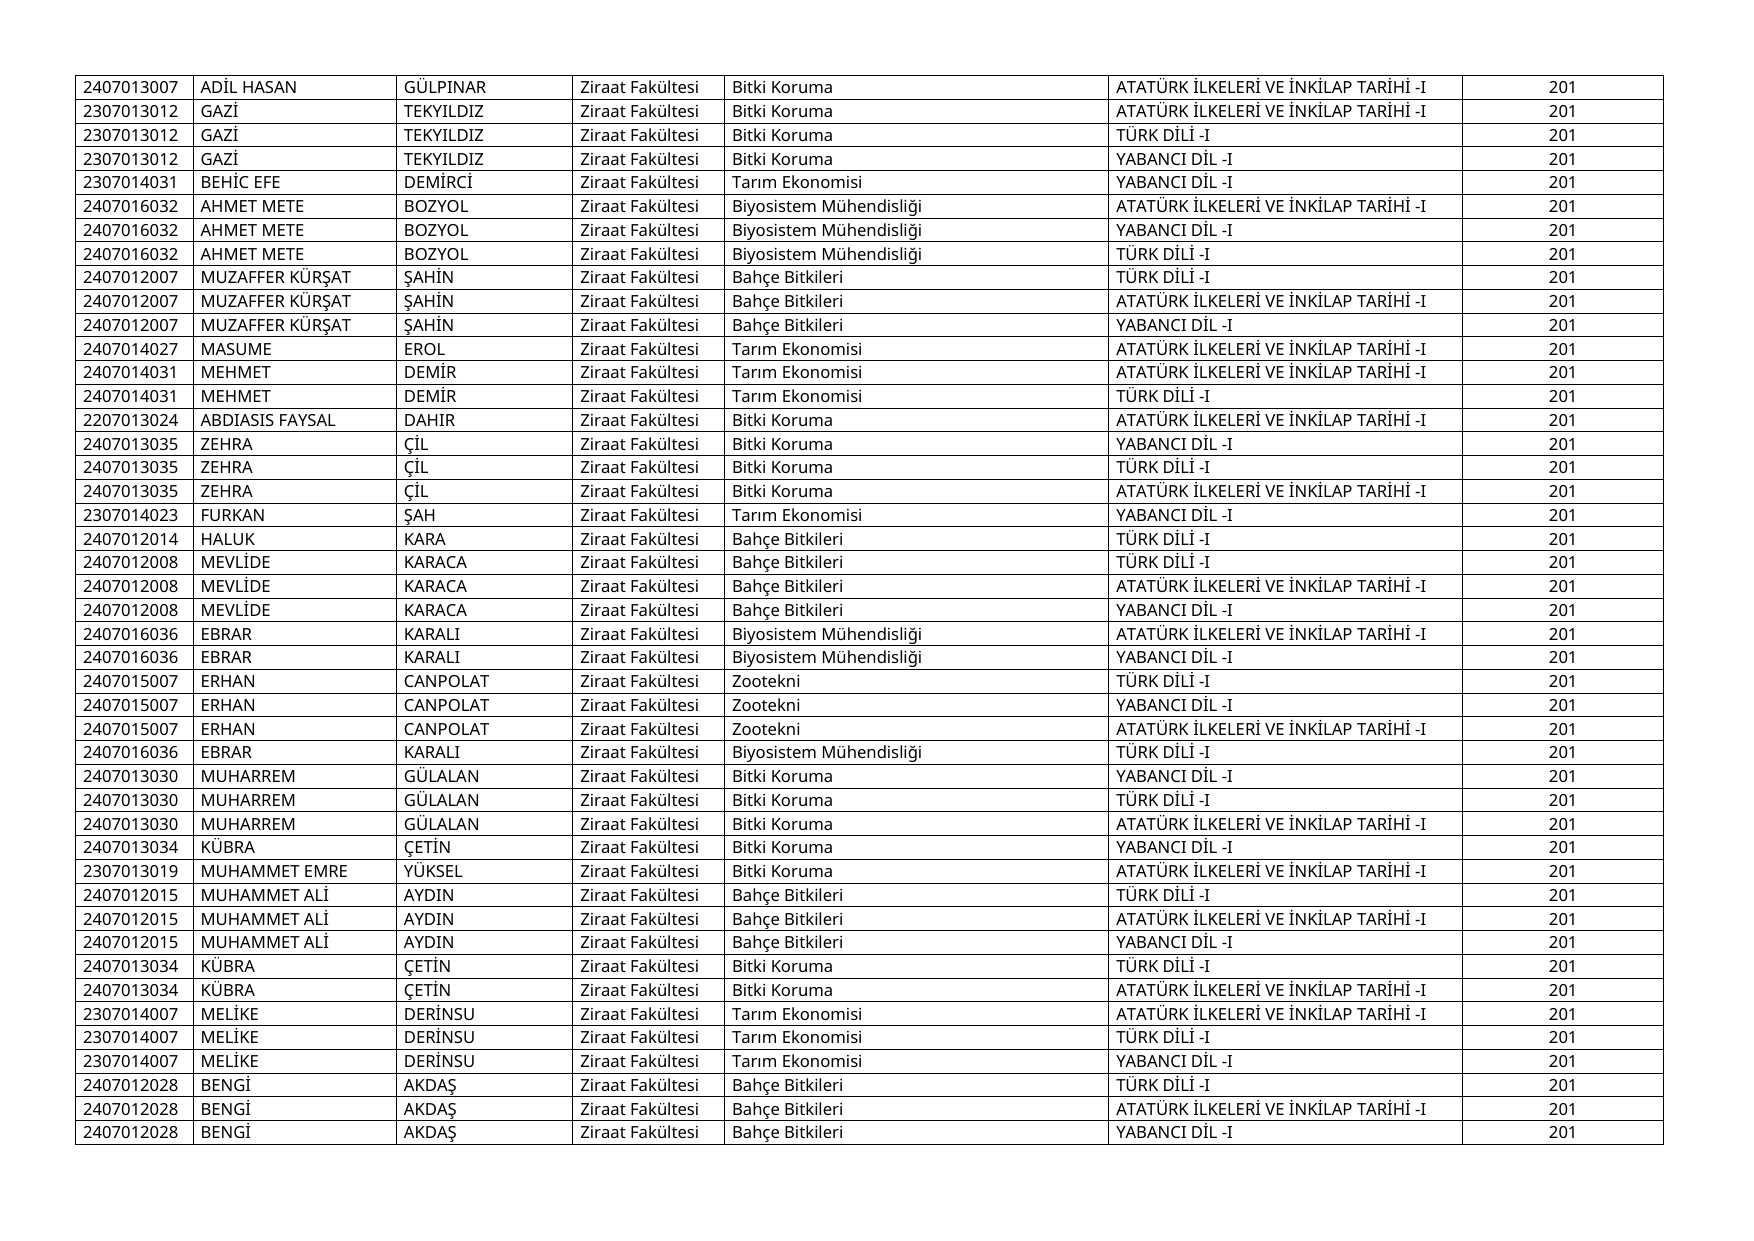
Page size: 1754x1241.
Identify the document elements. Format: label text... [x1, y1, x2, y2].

table_cell 201 [1463, 622, 1663, 645]
table_cell DAHIR [397, 409, 572, 431]
table_cell TÜRK DİLİ -I [1109, 456, 1462, 479]
table_cell ÇİL [397, 432, 572, 455]
table_cell 201 [1463, 480, 1663, 502]
table_cell Ziraat Fakültesi [573, 765, 724, 787]
table_cell 2207013024 [76, 409, 193, 431]
table_cell ATATÜRK İLKELERİ VE İNKİLAP TARİHİ -I [1109, 76, 1462, 99]
table_cell Zootekni [725, 670, 1108, 692]
table_cell AYDIN [397, 931, 572, 954]
table_cell ÇETİN [397, 836, 572, 859]
table_cell Ziraat Fakültesi [573, 76, 724, 99]
table_cell GAZİ [194, 147, 396, 170]
table_cell GÜLALAN [397, 765, 572, 787]
table_cell MELİKE [194, 1050, 396, 1072]
table_cell MUHARREM [194, 765, 396, 787]
table_cell YABANCI DİL -I [1109, 219, 1462, 241]
table_cell AYDIN [397, 907, 572, 930]
table_cell BOZYOL [397, 195, 572, 217]
table_cell Bitki Koruma [725, 860, 1108, 882]
table_cell 2307013012 [76, 147, 193, 170]
table_cell TEKYILDIZ [397, 147, 572, 170]
table_cell ŞAHİN [397, 266, 572, 289]
table_cell 201 [1463, 147, 1663, 170]
table_cell 201 [1463, 1074, 1663, 1096]
table_cell 201 [1463, 717, 1663, 740]
table_cell 2307014007 [76, 1026, 193, 1049]
table_cell 2407012008 [76, 575, 193, 597]
table_cell MEHMET [194, 361, 396, 384]
table_cell Bahçe Bitkileri [725, 884, 1108, 906]
table_cell DEMİR [397, 361, 572, 384]
table_cell 2407013034 [76, 955, 193, 977]
table_cell Biyosistem Mühendisliği [725, 242, 1108, 265]
table_cell 2307014007 [76, 1002, 193, 1025]
table_cell 201 [1463, 76, 1663, 99]
table_cell Ziraat Fakültesi [573, 385, 724, 407]
table_cell Ziraat Fakültesi [573, 1002, 724, 1025]
table_cell TÜRK DİLİ -I [1109, 741, 1462, 764]
table_cell AHMET METE [194, 242, 396, 265]
table_cell 2407016036 [76, 622, 193, 645]
table_cell Ziraat Fakültesi [573, 266, 724, 289]
table_cell Biyosistem Mühendisliği [725, 219, 1108, 241]
table_cell TÜRK DİLİ -I [1109, 1026, 1462, 1049]
table_cell 201 [1463, 266, 1663, 289]
table_cell Ziraat Fakültesi [573, 931, 724, 954]
table_cell YABANCI DİL -I [1109, 147, 1462, 170]
table_cell 2307013012 [76, 100, 193, 122]
table_cell 201 [1463, 527, 1663, 550]
table_cell 201 [1463, 409, 1663, 431]
table_cell Ziraat Fakültesi [573, 812, 724, 835]
table_cell 2407012007 [76, 290, 193, 312]
table_cell Ziraat Fakültesi [573, 361, 724, 384]
table_cell MUHAMMET ALİ [194, 907, 396, 930]
table_cell Bitki Koruma [725, 124, 1108, 146]
table_cell MEVLİDE [194, 599, 396, 621]
table_cell DEMİR [397, 385, 572, 407]
table_cell 201 [1463, 432, 1663, 455]
table_cell AKDAŞ [397, 1097, 572, 1120]
table_cell YABANCI DİL -I [1109, 646, 1462, 669]
table_cell Ziraat Fakültesi [573, 1097, 724, 1120]
table_cell BOZYOL [397, 242, 572, 265]
table_cell GÜLALAN [397, 789, 572, 811]
table_cell ATATÜRK İLKELERİ VE İNKİLAP TARİHİ -I [1109, 907, 1462, 930]
table_cell MUHARREM [194, 812, 396, 835]
table_cell ZEHRA [194, 480, 396, 502]
table_cell Bitki Koruma [725, 480, 1108, 502]
table_cell Ziraat Fakültesi [573, 124, 724, 146]
table_cell Ziraat Fakültesi [573, 171, 724, 194]
table_cell Ziraat Fakültesi [573, 242, 724, 265]
table_cell ADİL HASAN [194, 76, 396, 99]
table_cell ATATÜRK İLKELERİ VE İNKİLAP TARİHİ -I [1109, 717, 1462, 740]
table_cell Ziraat Fakültesi [573, 860, 724, 882]
table_cell 201 [1463, 219, 1663, 241]
table_cell MUHAMMET EMRE [194, 860, 396, 882]
table_cell EBRAR [194, 646, 396, 669]
table_cell Bahçe Bitkileri [725, 931, 1108, 954]
table_cell ERHAN [194, 694, 396, 716]
table_cell 2407013007 [76, 76, 193, 99]
table_cell 2407016032 [76, 195, 193, 217]
table_cell 2407012014 [76, 527, 193, 550]
table_cell 201 [1463, 599, 1663, 621]
table_cell 201 [1463, 646, 1663, 669]
table_cell ZEHRA [194, 456, 396, 479]
table_cell 2407012015 [76, 931, 193, 954]
table_cell YABANCI DİL -I [1109, 694, 1462, 716]
table_cell Biyosistem Mühendisliği [725, 195, 1108, 217]
table_cell Bahçe Bitkileri [725, 575, 1108, 597]
table_cell ÇETİN [397, 955, 572, 977]
table_cell Bitki Koruma [725, 812, 1108, 835]
table_cell Tarım Ekonomisi [725, 337, 1108, 360]
table_cell 201 [1463, 1121, 1663, 1144]
table_cell GAZİ [194, 124, 396, 146]
table_cell Ziraat Fakültesi [573, 979, 724, 1001]
table_cell YABANCI DİL -I [1109, 599, 1462, 621]
table_cell Zootekni [725, 694, 1108, 716]
table_cell Ziraat Fakültesi [573, 670, 724, 692]
table_cell YABANCI DİL -I [1109, 504, 1462, 526]
table_cell 201 [1463, 884, 1663, 906]
table_cell KARACA [397, 575, 572, 597]
table_cell 2407016032 [76, 242, 193, 265]
table_cell GÜLPINAR [397, 76, 572, 99]
table_cell 2407012015 [76, 907, 193, 930]
table_cell Bitki Koruma [725, 147, 1108, 170]
table_cell Ziraat Fakültesi [573, 836, 724, 859]
table_cell TEKYILDIZ [397, 124, 572, 146]
table_cell ATATÜRK İLKELERİ VE İNKİLAP TARİHİ -I [1109, 1097, 1462, 1120]
table_cell TÜRK DİLİ -I [1109, 266, 1462, 289]
table_cell ATATÜRK İLKELERİ VE İNKİLAP TARİHİ -I [1109, 337, 1462, 360]
table_cell 2407016032 [76, 219, 193, 241]
table_cell 2407013035 [76, 480, 193, 502]
table_cell MUHAMMET ALİ [194, 931, 396, 954]
table_cell Ziraat Fakültesi [573, 551, 724, 574]
table_cell BENGİ [194, 1121, 396, 1144]
table_cell 2407014027 [76, 337, 193, 360]
table_cell Ziraat Fakültesi [573, 741, 724, 764]
table_cell MEHMET [194, 385, 396, 407]
table_cell ATATÜRK İLKELERİ VE İNKİLAP TARİHİ -I [1109, 1002, 1462, 1025]
table_cell Bahçe Bitkileri [725, 290, 1108, 312]
table_cell AHMET METE [194, 195, 396, 217]
table_cell Ziraat Fakültesi [573, 907, 724, 930]
table_cell MUHAMMET ALİ [194, 884, 396, 906]
table_cell Ziraat Fakültesi [573, 717, 724, 740]
table_cell 2407014031 [76, 361, 193, 384]
table_cell DERİNSU [397, 1050, 572, 1072]
table_cell AYDIN [397, 884, 572, 906]
table_cell Ziraat Fakültesi [573, 1121, 724, 1144]
table_cell BOZYOL [397, 219, 572, 241]
table_cell KARACA [397, 599, 572, 621]
table_cell Ziraat Fakültesi [573, 219, 724, 241]
table_cell Bahçe Bitkileri [725, 599, 1108, 621]
table_cell 201 [1463, 456, 1663, 479]
table_cell Bitki Koruma [725, 409, 1108, 431]
table_cell ÇİL [397, 480, 572, 502]
table_cell 201 [1463, 812, 1663, 835]
table_cell Bahçe Bitkileri [725, 1097, 1108, 1120]
table_cell 2407016036 [76, 646, 193, 669]
table_cell YABANCI DİL -I [1109, 171, 1462, 194]
table_cell 201 [1463, 1097, 1663, 1120]
table_cell KÜBRA [194, 955, 396, 977]
table_cell EBRAR [194, 741, 396, 764]
table_cell 2407012028 [76, 1097, 193, 1120]
table_cell 201 [1463, 1026, 1663, 1049]
table_cell AKDAŞ [397, 1074, 572, 1096]
table_cell 201 [1463, 741, 1663, 764]
table_cell Ziraat Fakültesi [573, 1050, 724, 1072]
table_cell Ziraat Fakültesi [573, 480, 724, 502]
table_cell 201 [1463, 836, 1663, 859]
table_cell 201 [1463, 337, 1663, 360]
table_cell YABANCI DİL -I [1109, 1121, 1462, 1144]
table_cell Bitki Koruma [725, 100, 1108, 122]
table_cell 2407014031 [76, 385, 193, 407]
table_cell Ziraat Fakültesi [573, 195, 724, 217]
table_cell 201 [1463, 195, 1663, 217]
table_cell 201 [1463, 314, 1663, 336]
table_cell 2407015007 [76, 670, 193, 692]
table_cell CANPOLAT [397, 694, 572, 716]
table_cell 2407012028 [76, 1121, 193, 1144]
table_cell ÇİL [397, 456, 572, 479]
table_cell ERHAN [194, 670, 396, 692]
table_cell Tarım Ekonomisi [725, 385, 1108, 407]
table_cell AHMET METE [194, 219, 396, 241]
table_cell 2307014007 [76, 1050, 193, 1072]
table_cell KARALI [397, 646, 572, 669]
table_cell ERHAN [194, 717, 396, 740]
table_cell Ziraat Fakültesi [573, 955, 724, 977]
table_cell ATATÜRK İLKELERİ VE İNKİLAP TARİHİ -I [1109, 860, 1462, 882]
table_cell Zootekni [725, 717, 1108, 740]
table_cell Tarım Ekonomisi [725, 1026, 1108, 1049]
table_cell 2307014031 [76, 171, 193, 194]
table_cell Bahçe Bitkileri [725, 907, 1108, 930]
table_cell MELİKE [194, 1026, 396, 1049]
table_cell ATATÜRK İLKELERİ VE İNKİLAP TARİHİ -I [1109, 622, 1462, 645]
table_cell 201 [1463, 670, 1663, 692]
table_cell DERİNSU [397, 1002, 572, 1025]
table_cell 2407013030 [76, 789, 193, 811]
table_cell ATATÜRK İLKELERİ VE İNKİLAP TARİHİ -I [1109, 480, 1462, 502]
table_cell 2407012008 [76, 551, 193, 574]
table_cell TÜRK DİLİ -I [1109, 884, 1462, 906]
table_cell Biyosistem Mühendisliği [725, 741, 1108, 764]
table_cell 201 [1463, 1002, 1663, 1025]
table_cell Ziraat Fakültesi [573, 432, 724, 455]
table_cell 201 [1463, 171, 1663, 194]
table_cell ATATÜRK İLKELERİ VE İNKİLAP TARİHİ -I [1109, 290, 1462, 312]
table_cell MUZAFFER KÜRŞAT [194, 290, 396, 312]
table_cell TÜRK DİLİ -I [1109, 551, 1462, 574]
table_cell Ziraat Fakültesi [573, 290, 724, 312]
table_cell Ziraat Fakültesi [573, 599, 724, 621]
table_cell BENGİ [194, 1074, 396, 1096]
table_cell 201 [1463, 575, 1663, 597]
table_cell Ziraat Fakültesi [573, 575, 724, 597]
table_cell TÜRK DİLİ -I [1109, 955, 1462, 977]
table_cell 2407012015 [76, 884, 193, 906]
table_cell 201 [1463, 860, 1663, 882]
table_cell TEKYILDIZ [397, 100, 572, 122]
table_cell MUHARREM [194, 789, 396, 811]
table_cell 2407012008 [76, 599, 193, 621]
table_cell DEMİRCİ [397, 171, 572, 194]
table_cell Bahçe Bitkileri [725, 551, 1108, 574]
table_cell TÜRK DİLİ -I [1109, 670, 1462, 692]
table_cell Ziraat Fakültesi [573, 646, 724, 669]
table_cell 201 [1463, 242, 1663, 265]
table_cell ZEHRA [194, 432, 396, 455]
table_cell 201 [1463, 789, 1663, 811]
table_cell EROL [397, 337, 572, 360]
table_cell DERİNSU [397, 1026, 572, 1049]
table_cell ATATÜRK İLKELERİ VE İNKİLAP TARİHİ -I [1109, 100, 1462, 122]
table_cell TÜRK DİLİ -I [1109, 385, 1462, 407]
table_cell 201 [1463, 694, 1663, 716]
table_cell 2407012007 [76, 266, 193, 289]
table_cell KARA [397, 527, 572, 550]
table_cell Bitki Koruma [725, 76, 1108, 99]
table_cell MASUME [194, 337, 396, 360]
table_cell Bitki Koruma [725, 955, 1108, 977]
table_cell 201 [1463, 931, 1663, 954]
table_cell 2407013035 [76, 432, 193, 455]
table_cell Bitki Koruma [725, 979, 1108, 1001]
table_cell 201 [1463, 955, 1663, 977]
table_cell EBRAR [194, 622, 396, 645]
table_cell Bitki Koruma [725, 789, 1108, 811]
table_cell Ziraat Fakültesi [573, 884, 724, 906]
table_cell Ziraat Fakültesi [573, 314, 724, 336]
table_cell Tarım Ekonomisi [725, 171, 1108, 194]
table_cell 2307013019 [76, 860, 193, 882]
table_cell Bitki Koruma [725, 456, 1108, 479]
table_cell 201 [1463, 504, 1663, 526]
table_cell KARACA [397, 551, 572, 574]
table_cell 201 [1463, 907, 1663, 930]
table_cell YABANCI DİL -I [1109, 765, 1462, 787]
table_cell Ziraat Fakültesi [573, 1074, 724, 1096]
table_cell Bahçe Bitkileri [725, 1121, 1108, 1144]
table_cell Ziraat Fakültesi [573, 504, 724, 526]
table_cell KÜBRA [194, 979, 396, 1001]
table_cell Tarım Ekonomisi [725, 1050, 1108, 1072]
table_cell BEHİC EFE [194, 171, 396, 194]
table_cell TÜRK DİLİ -I [1109, 242, 1462, 265]
table_cell 2407013034 [76, 836, 193, 859]
table_cell ATATÜRK İLKELERİ VE İNKİLAP TARİHİ -I [1109, 195, 1462, 217]
table_cell YABANCI DİL -I [1109, 1050, 1462, 1072]
table_cell Ziraat Fakültesi [573, 337, 724, 360]
table_cell 2307013012 [76, 124, 193, 146]
table_cell ATATÜRK İLKELERİ VE İNKİLAP TARİHİ -I [1109, 979, 1462, 1001]
table_cell 201 [1463, 100, 1663, 122]
table_cell 2307014023 [76, 504, 193, 526]
table_cell Tarım Ekonomisi [725, 1002, 1108, 1025]
table_cell KÜBRA [194, 836, 396, 859]
table_cell AKDAŞ [397, 1121, 572, 1144]
table_cell GAZİ [194, 100, 396, 122]
table_cell ATATÜRK İLKELERİ VE İNKİLAP TARİHİ -I [1109, 812, 1462, 835]
table_cell HALUK [194, 527, 396, 550]
table_cell 201 [1463, 1050, 1663, 1072]
table_cell YÜKSEL [397, 860, 572, 882]
table_cell 201 [1463, 765, 1663, 787]
table_cell BENGİ [194, 1097, 396, 1120]
table_cell 2407015007 [76, 717, 193, 740]
table_cell Ziraat Fakültesi [573, 456, 724, 479]
table_cell Bahçe Bitkileri [725, 266, 1108, 289]
table_cell MEVLİDE [194, 575, 396, 597]
table_cell Ziraat Fakültesi [573, 1026, 724, 1049]
table_cell Ziraat Fakültesi [573, 100, 724, 122]
table_cell ŞAHİN [397, 290, 572, 312]
table_cell 2407012007 [76, 314, 193, 336]
table_cell 201 [1463, 361, 1663, 384]
table_cell TÜRK DİLİ -I [1109, 124, 1462, 146]
table_cell 2407013030 [76, 765, 193, 787]
table_cell Bahçe Bitkileri [725, 527, 1108, 550]
table_cell ABDIASIS FAYSAL [194, 409, 396, 431]
table_cell Ziraat Fakültesi [573, 527, 724, 550]
table_cell Biyosistem Mühendisliği [725, 622, 1108, 645]
table_cell ŞAHİN [397, 314, 572, 336]
table_cell YABANCI DİL -I [1109, 432, 1462, 455]
table_cell 201 [1463, 385, 1663, 407]
table_cell 201 [1463, 551, 1663, 574]
table_cell TÜRK DİLİ -I [1109, 527, 1462, 550]
table_cell Tarım Ekonomisi [725, 361, 1108, 384]
table_cell MUZAFFER KÜRŞAT [194, 266, 396, 289]
table_cell YABANCI DİL -I [1109, 836, 1462, 859]
table_cell 2407012028 [76, 1074, 193, 1096]
table_cell ÇETİN [397, 979, 572, 1001]
table_cell KARALI [397, 741, 572, 764]
table_cell YABANCI DİL -I [1109, 314, 1462, 336]
table_cell Biyosistem Mühendisliği [725, 646, 1108, 669]
table_cell MUZAFFER KÜRŞAT [194, 314, 396, 336]
table_cell 201 [1463, 979, 1663, 1001]
table_cell MEVLİDE [194, 551, 396, 574]
table_cell Ziraat Fakültesi [573, 147, 724, 170]
table_cell Bahçe Bitkileri [725, 1074, 1108, 1096]
table_cell TÜRK DİLİ -I [1109, 789, 1462, 811]
table_cell Bahçe Bitkileri [725, 314, 1108, 336]
table_cell Bitki Koruma [725, 836, 1108, 859]
table_cell CANPOLAT [397, 717, 572, 740]
table_cell ŞAH [397, 504, 572, 526]
table_cell CANPOLAT [397, 670, 572, 692]
table_cell 2407013034 [76, 979, 193, 1001]
table_cell FURKAN [194, 504, 396, 526]
table_cell YABANCI DİL -I [1109, 931, 1462, 954]
table_cell Ziraat Fakültesi [573, 409, 724, 431]
table_cell ATATÜRK İLKELERİ VE İNKİLAP TARİHİ -I [1109, 575, 1462, 597]
table_cell Ziraat Fakültesi [573, 789, 724, 811]
table_cell 2407013035 [76, 456, 193, 479]
table_cell 2407015007 [76, 694, 193, 716]
table_cell Bitki Koruma [725, 432, 1108, 455]
table_cell GÜLALAN [397, 812, 572, 835]
table_cell 201 [1463, 124, 1663, 146]
table_cell ATATÜRK İLKELERİ VE İNKİLAP TARİHİ -I [1109, 409, 1462, 431]
table_cell Tarım Ekonomisi [725, 504, 1108, 526]
table_cell MELİKE [194, 1002, 396, 1025]
table_cell Bitki Koruma [725, 765, 1108, 787]
table_cell 201 [1463, 290, 1663, 312]
table_cell ATATÜRK İLKELERİ VE İNKİLAP TARİHİ -I [1109, 361, 1462, 384]
table_cell Ziraat Fakültesi [573, 622, 724, 645]
table_cell TÜRK DİLİ -I [1109, 1074, 1462, 1096]
table_cell Ziraat Fakültesi [573, 694, 724, 716]
table_cell 2407016036 [76, 741, 193, 764]
table_cell KARALI [397, 622, 572, 645]
table_cell 2407013030 [76, 812, 193, 835]
